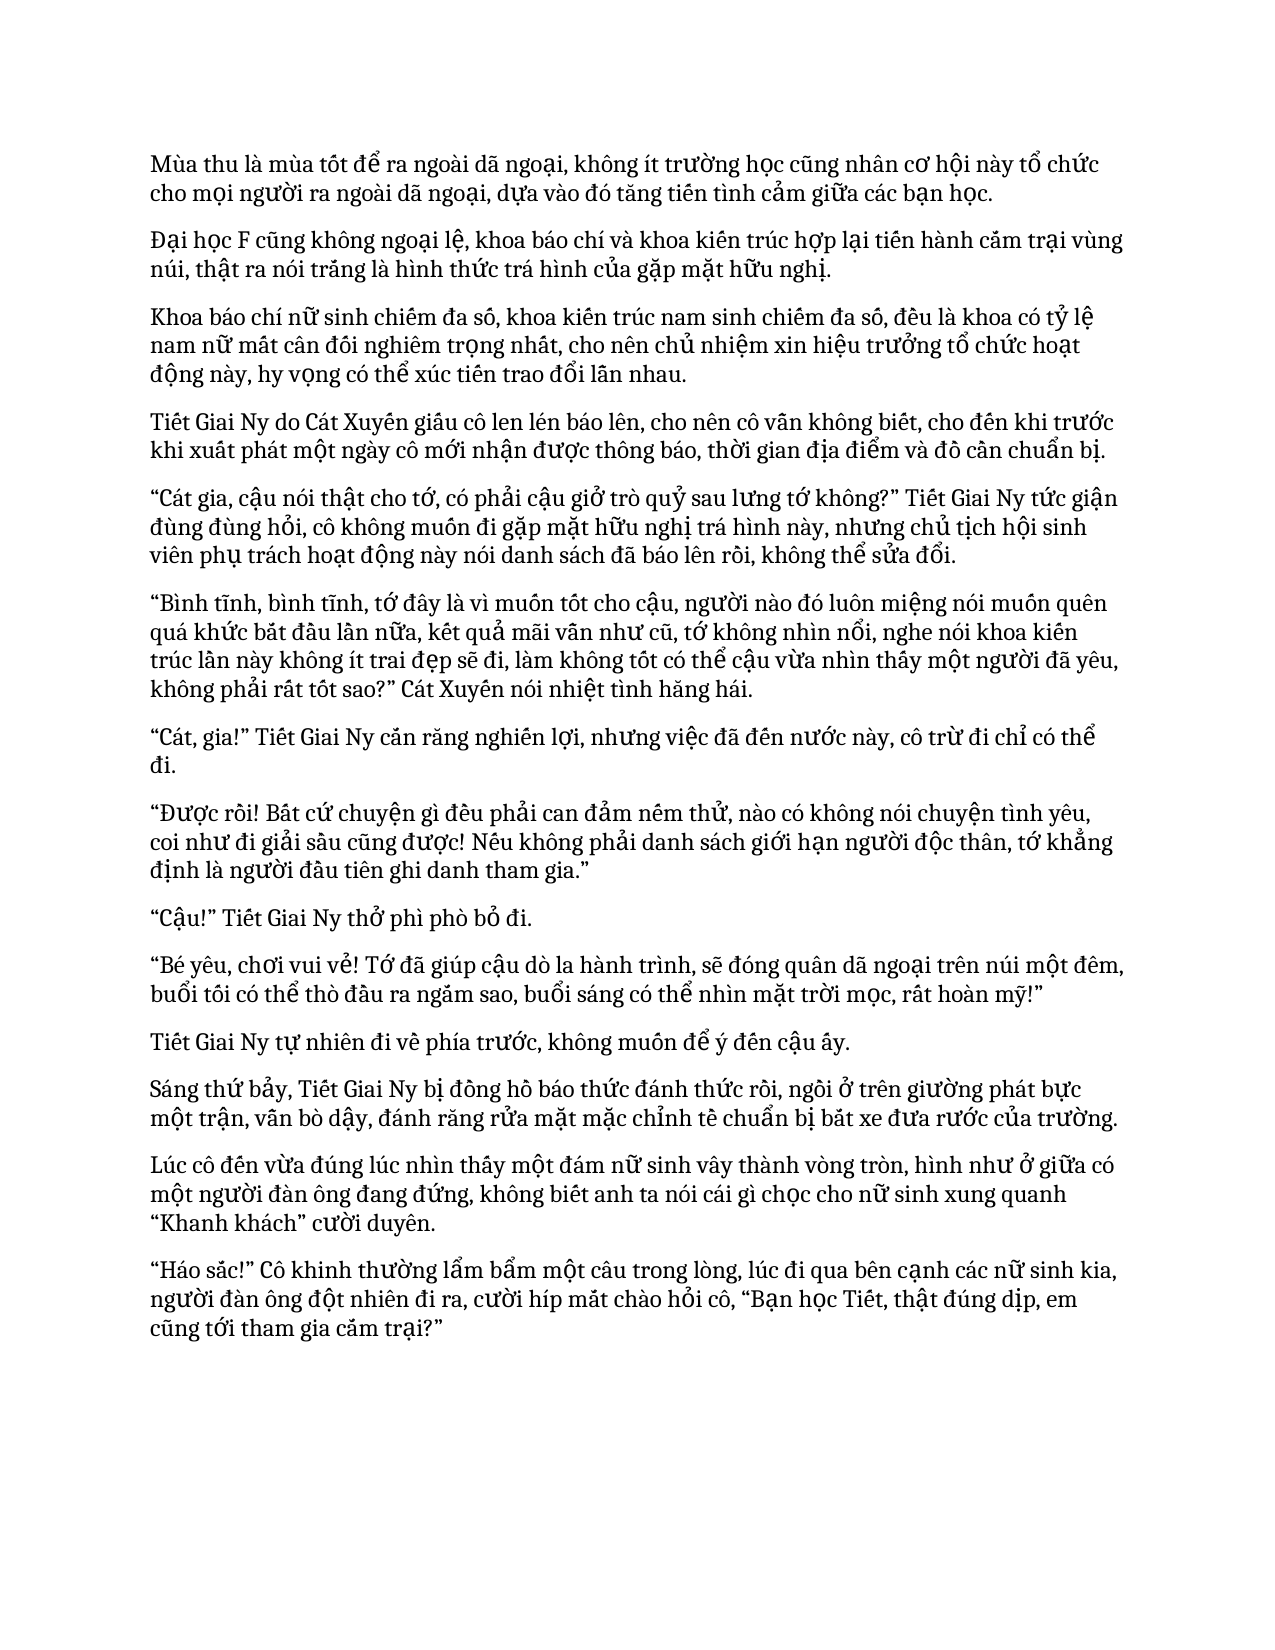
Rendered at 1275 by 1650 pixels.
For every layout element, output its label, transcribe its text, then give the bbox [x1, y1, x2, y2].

text Khoa báo chí nữ sinh chiếm đa số, khoa kiến trúc nam sinh chiếm đa số, đều là khoa có tỷ lệ nam nữ mất cân đối nghiêm trọng nhất, cho nên chủ nhiệm xin hiệu trưởng tổ chức hoạt động này, hy vọng có thể xúc tiến trao đổi lẫn nhau. [150, 302, 1125, 389]
text “Cát, gia!” Tiết Giai Ny cắn răng nghiến lợi, nhưng việc đã đến nước này, cô trừ đi chỉ có thể đi. [150, 722, 1125, 780]
text “Háo sắc!” Cô khinh thường lẩm bẩm một câu trong lòng, lúc đi qua bên cạnh các nữ sinh kia, người đàn ông đột nhiên đi ra, cười híp mắt chào hỏi cô, “Bạn học Tiết, thật đúng dịp, em cũng tới tham gia cắm trại?” [150, 1256, 1125, 1400]
text “Cậu!” Tiết Giai Ny thở phì phò bỏ đi. [150, 904, 1125, 932]
text Sáng thứ bảy, Tiết Giai Ny bị đồng hồ báo thức đánh thức rồi, ngồi ở trên giường phát bực một trận, vẫn bò dậy, đánh răng rửa mặt mặc chỉnh tề chuẩn bị bắt xe đưa rước của trường. [150, 1075, 1125, 1132]
text Tiết Giai Ny do Cát Xuyến giấu cô len lén báo lên, cho nên cô vẫn không biết, cho đến khi trước khi xuất phát một ngày cô mới nhận được thông báo, thời gian địa điểm và đồ cần chuẩn bị. [150, 407, 1125, 465]
text “Được rồi! Bất cứ chuyện gì đều phải can đảm nếm thử, nào có không nói chuyện tình yêu, coi như đi giải sầu cũng được! Nếu không phải danh sách giới hạn người độc thân, tớ khẳng định là người đầu tiên ghi danh tham gia.” [150, 799, 1125, 885]
text “Cát gia, cậu nói thật cho tớ, có phải cậu giở trò quỷ sau lưng tớ không?” Tiết Giai Ny tức giận đùng đùng hỏi, cô không muốn đi gặp mặt hữu nghị trá hình này, nhưng chủ tịch hội sinh viên phụ trách hoạt động này nói danh sách đã báo lên rồi, không thể sửa đổi. [150, 484, 1125, 570]
text Mùa thu là mùa tốt để ra ngoài dã ngoại, không ít trường học cũng nhân cơ hội này tổ chức cho mọi người ra ngoài dã ngoại, dựa vào đó tăng tiến tình cảm giữa các bạn học. [150, 150, 1125, 207]
text Tiết Giai Ny tự nhiên đi về phía trước, không muốn để ý đến cậu ấy. [150, 1027, 1125, 1056]
text “Bình tĩnh, bình tĩnh, tớ đây là vì muốn tốt cho cậu, người nào đó luôn miệng nói muốn quên quá khức bắt đầu lần nữa, kết quả mãi vẫn như cũ, tớ không nhìn nổi, nghe nói khoa kiến trúc lần này không ít trai đẹp sẽ đi, làm không tốt có thể cậu vừa nhìn thấy một người đã yêu, không phải rất tốt sao?” Cát Xuyến nói nhiệt tình hăng hái. [150, 589, 1125, 704]
text Lúc cô đến vừa đúng lúc nhìn thấy một đám nữ sinh vây thành vòng tròn, hình như ở giữa có một người đàn ông đang đứng, không biết anh ta nói cái gì chọc cho nữ sinh xung quanh “Khanh khách” cười duyên. [150, 1151, 1125, 1237]
text “Bé yêu, chơi vui vẻ! Tớ đã giúp cậu dò la hành trình, sẽ đóng quân dã ngoại trên núi một đêm, buổi tối có thể thò đầu ra ngắm sao, buổi sáng có thể nhìn mặt trời mọc, rất hoàn mỹ!” [150, 951, 1125, 1009]
text Đại học F cũng không ngoại lệ, khoa báo chí và khoa kiến trúc hợp lại tiến hành cắm trại vùng núi, thật ra nói trắng là hình thức trá hình của gặp mặt hữu nghị. [150, 226, 1125, 284]
